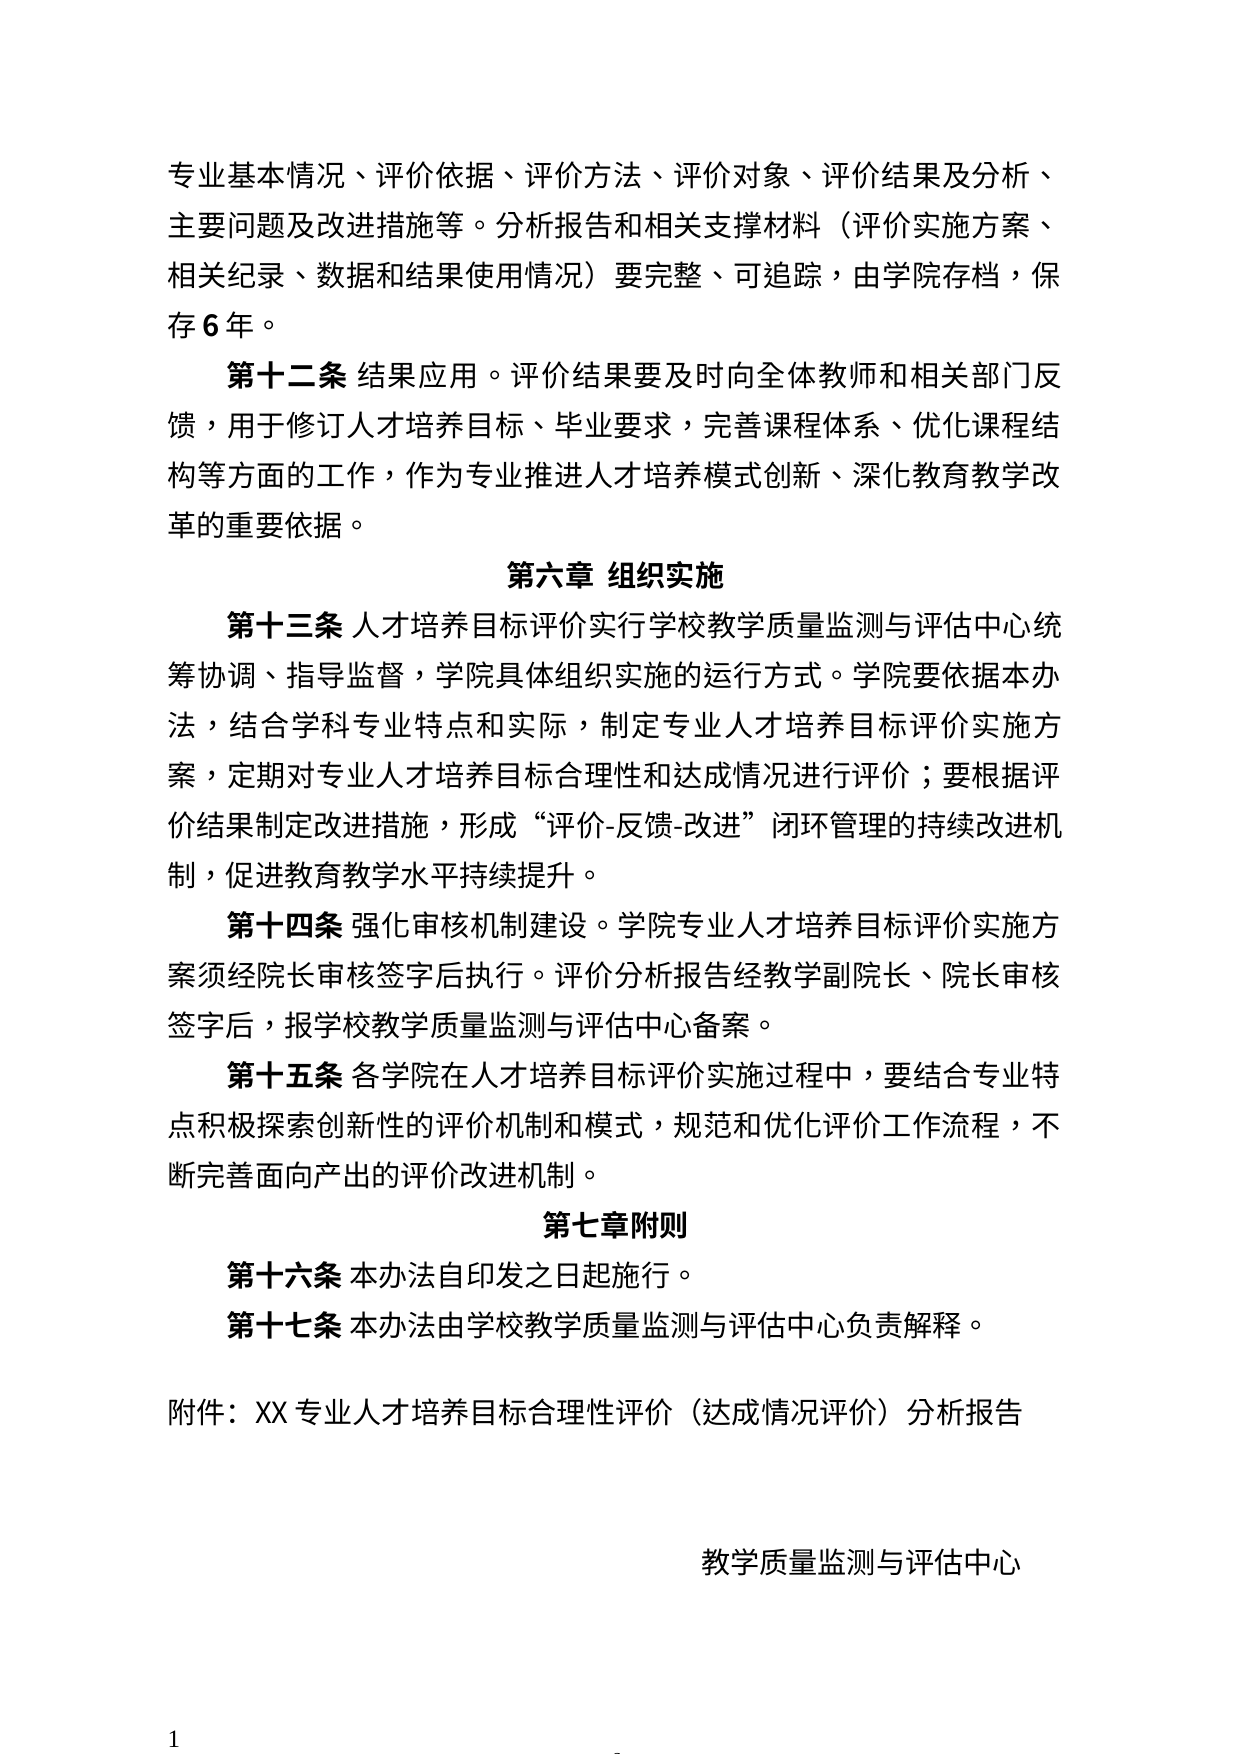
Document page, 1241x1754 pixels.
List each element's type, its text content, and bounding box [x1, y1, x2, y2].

text 附件：XX专业人才培养目标合理性评价（达成情况评价）分析报告 [167, 1384, 1063, 1434]
subtitle 第六章 组织实施 [167, 546, 1063, 596]
text 第十二条 结果应用。评价结果要及时向全体教师和相关部门反馈，用于修订人才培养目标、毕业要求，完善课程体系、优化课程结构等方面的工作，作为专业推进人才培养模式创新、深化教育教学改革的重要依据。 [167, 346, 1063, 546]
subtitle 第七章附则 [167, 1196, 1063, 1246]
text 第十七条 本办法由学校教学质量监测与评估中心负责解释。 [167, 1296, 1063, 1346]
text 第十六条 本办法自印发之日起施行。 [167, 1246, 1063, 1296]
text 第十五条 各学院在人才培养目标评价实施过程中，要结合专业特点积极探索创新性的评价机制和模式，规范和优化评价工作流程，不断完善面向产出的评价改进机制。 [167, 1046, 1063, 1196]
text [167, 146, 1063, 346]
text 第十四条 强化审核机制建设。学院专业人才培养目标评价实施方案须经院长审核签字后执行。评价分析报告经教学副院长、院长审核签字后，报学校教学质量监测与评估中心备案。 [167, 896, 1063, 1046]
text 教学质量监测与评估中心 [167, 1534, 1063, 1584]
text 第十三条 人才培养目标评价实行学校教学质量监测与评估中心统筹协调、指导监督，学院具体组织实施的运行方式。学院要依据本办法，结合学科专业特点和实际，制定专业人才培养目标评价实施方案，定期对专业人才培养目标合理性和达成情况进行评价；要根据评价结果制定改进措施，形成“评价-反馈-改进”闭环管理的持续改进机制，促进教育教学水平持续提升。 [167, 596, 1063, 896]
